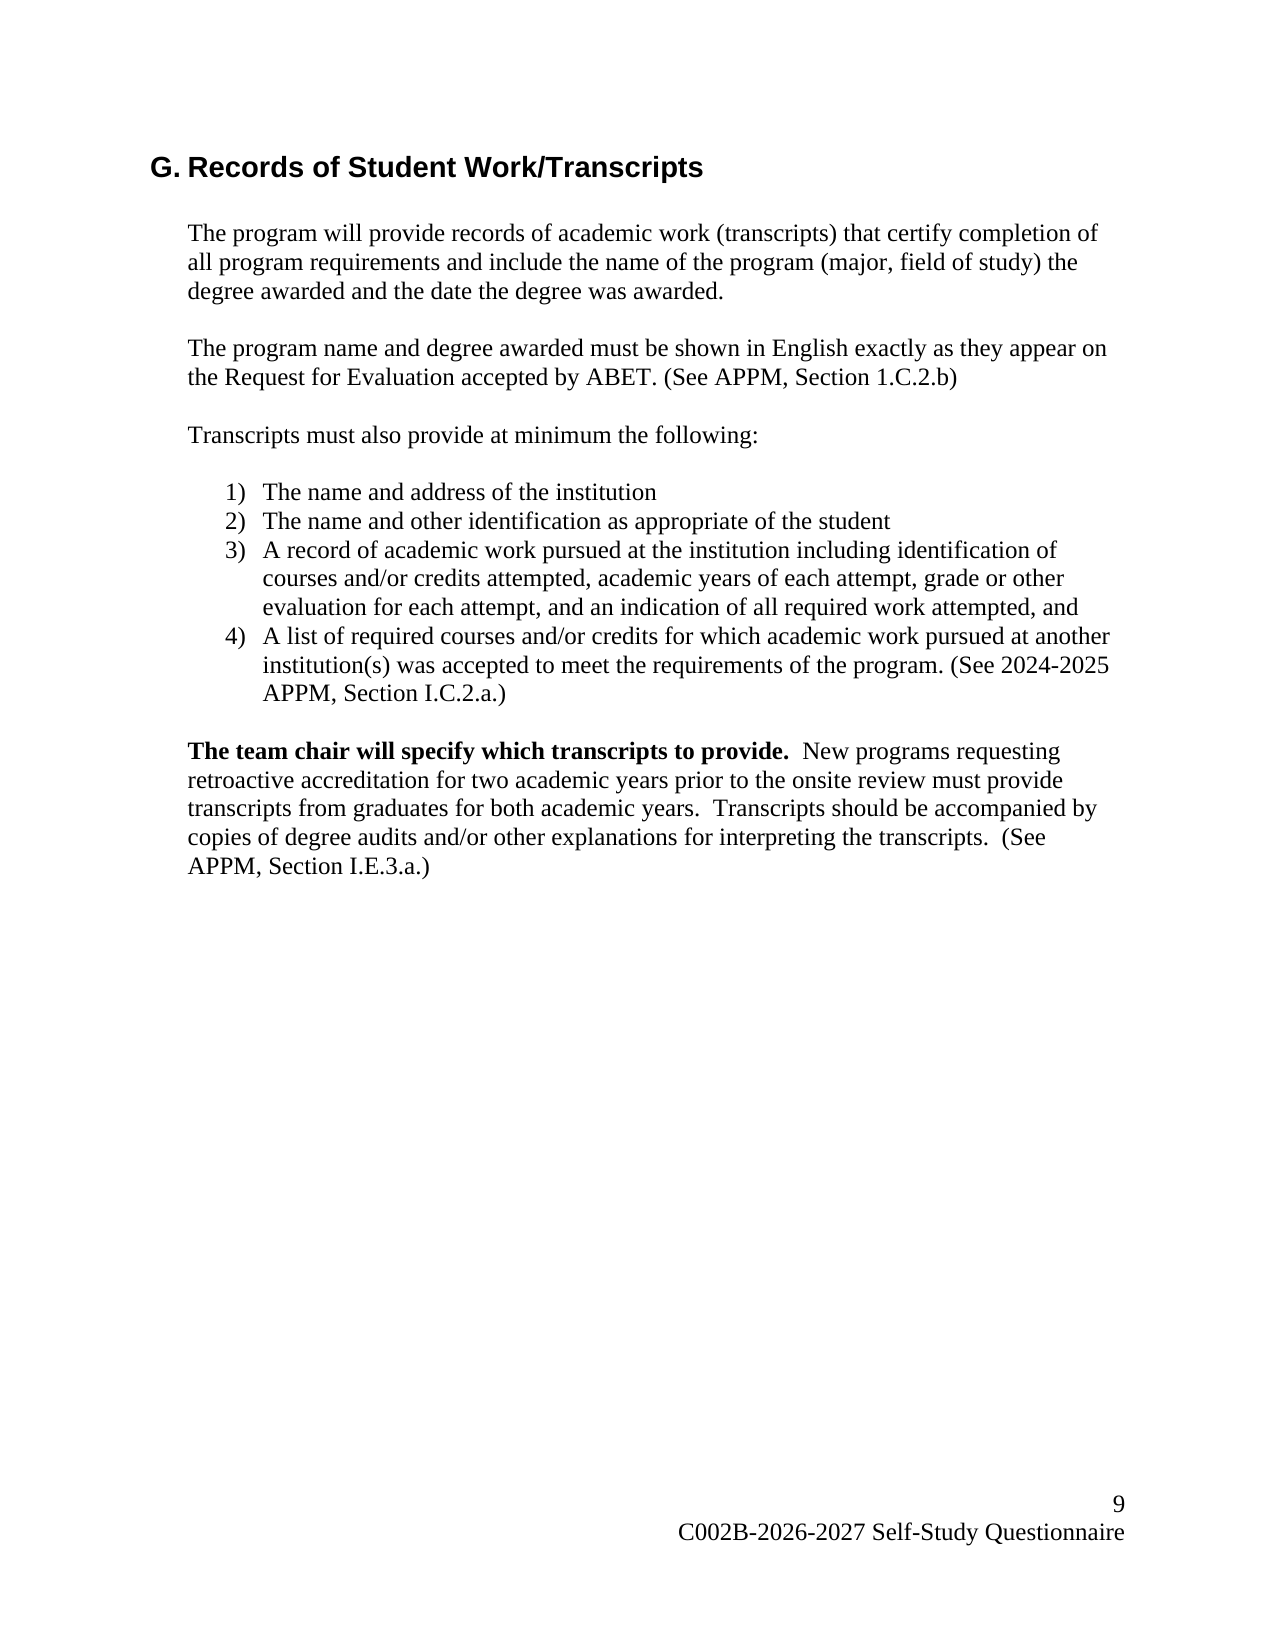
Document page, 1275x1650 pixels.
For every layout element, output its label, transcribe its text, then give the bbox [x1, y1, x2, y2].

text The program name and degree awarded must be shown in English exactly as they appear on the Request for Evaluation accepted by ABET. (See APPM, Section 1.C.2.b) [187, 333, 1125, 391]
text Transcripts must also provide at minimum the following: [187, 420, 1125, 448]
list The name and other identification as appropriate of the student [225, 506, 1125, 535]
subtitle Records of Student Work/Transcripts [150, 150, 1125, 183]
list A list of required courses and/or credits for which academic work pursued at another institution(s) was accepted to meet the requirements of the program. (See 2024-2025 APPM, Section I.C.2.a.) [225, 621, 1125, 707]
list The name and address of the institution [225, 477, 1125, 506]
list A record of academic work pursued at the institution including identification of courses and/or credits attempted, academic years of each attempt, grade or other evaluation for each attempt, and an indication of all required work attempted, and [225, 535, 1125, 621]
text The program will provide records of academic work (transcripts) that certify completion of all program requirements and include the name of the program (major, field of study) the degree awarded and the date the degree was awarded. [187, 218, 1125, 305]
text The team chair will specify which transcripts to provide. New programs requesting retroactive accreditation for two academic years prior to the onsite review must provide transcripts from graduates for both academic years. Transcripts should be accompanied by copies of degree audits and/or other explanations for interpreting the transcripts. (See APPM, Section I.E.3.a.) [187, 736, 1125, 880]
